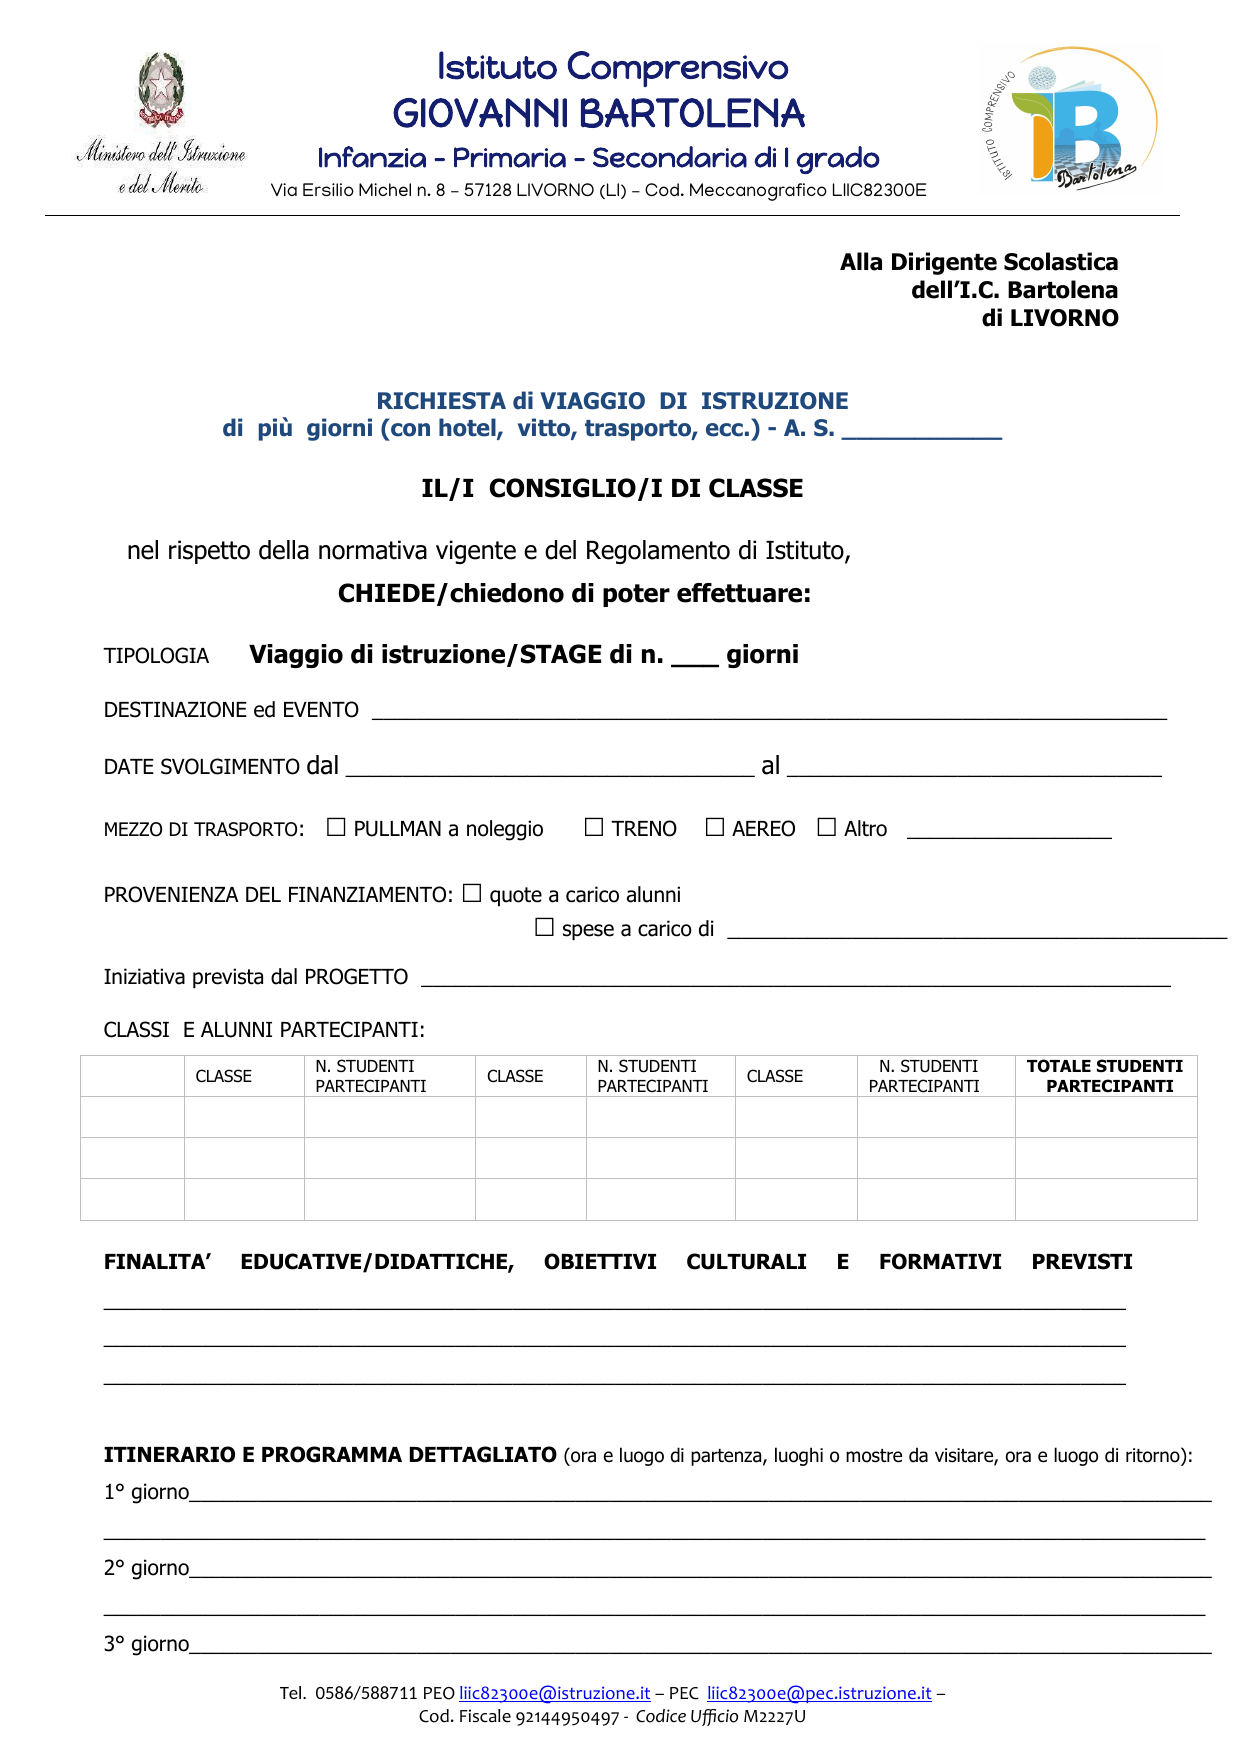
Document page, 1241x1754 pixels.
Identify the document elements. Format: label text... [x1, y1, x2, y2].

table_cell [81, 1138, 184, 1178]
table_header CLASSE [476, 1056, 586, 1096]
table_header N. STUDENTI PARTECIPANTI [858, 1056, 1015, 1096]
text Iniziativa prevista dal PROGETTO __________________________________________________________________ [103, 964, 1240, 989]
text dell’I.C. Bartolena [768, 275, 1119, 303]
table_header N. STUDENTI PARTECIPANTI [587, 1056, 735, 1096]
text di più giorni (con hotel, vitto, trasporto, ecc.) - A. S. ___________ [103, 414, 1122, 442]
table_cell [587, 1179, 735, 1219]
table_cell [736, 1138, 857, 1178]
table_cell [1016, 1097, 1197, 1137]
text ITINERARIO E PROGRAMMA DETTAGLIATO (ora e luogo di partenza, luoghi o mostre da visitare, ora e luogo di ritorno): [103, 1441, 1240, 1466]
table_cell [587, 1097, 735, 1137]
table_cell [476, 1138, 586, 1178]
table_cell [476, 1097, 586, 1137]
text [103, 1592, 1240, 1618]
table_cell [858, 1179, 1015, 1219]
table_cell [736, 1179, 857, 1219]
table_header CLASSE [185, 1056, 304, 1096]
text CLASSI E ALUNNI PARTECIPANTI: [103, 1017, 1240, 1042]
text FINALITA’ EDUCATIVE/DIDATTICHE, OBIETTIVI CULTURALI E FORMATIVI PREVISTI ______________________________________________________________________________________________________________________________________________________________________________________________________________________________________________________________________________ [103, 1248, 1134, 1387]
table_cell [1016, 1179, 1197, 1219]
picture [977, 42, 1163, 195]
picture [54, 45, 267, 203]
text Alla Dirigente Scolastica [103, 248, 1119, 275]
text DESTINAZIONE ed EVENTO ______________________________________________________________________ [103, 696, 1240, 721]
text TIPOLOGIA Viaggio di istruzione/STAGE di n. ___ giorni [103, 638, 1240, 669]
text _________________________________________________________________________________________________ [103, 1517, 1240, 1542]
text 3° giorno__________________________________________________________________________________________ [103, 1630, 1240, 1655]
text 2° giorno__________________________________________________________________________________________ [103, 1554, 1240, 1580]
text PROVENIENZA DEL FINANZIAMENTO: quote a carico alunni [103, 876, 1240, 910]
text RICHIESTA di VIAGGIO DI ISTRUZIONE [103, 386, 1122, 414]
table_cell [81, 1097, 184, 1137]
text nel rispetto della normativa vigente e del Regolamento di Istituto, [103, 534, 1240, 564]
table_header [81, 1056, 184, 1096]
table_cell [305, 1097, 475, 1137]
table_cell [587, 1138, 735, 1178]
table_cell [305, 1138, 475, 1178]
table_cell [81, 1179, 184, 1219]
table_cell [1016, 1138, 1197, 1178]
text MEZZO DI TRASPORTO: PULLMAN a noleggio TRENO AEREO Altro __________________ [103, 809, 1240, 844]
table_header CLASSE [736, 1056, 857, 1096]
text 1° giorno__________________________________________________________________________________________ [103, 1479, 1240, 1504]
table_cell [185, 1179, 304, 1219]
table_cell [476, 1179, 586, 1219]
table_cell [185, 1097, 304, 1137]
text spese a carico di ____________________________________________ [103, 910, 1240, 944]
table_header N. STUDENTI PARTECIPANTI [305, 1056, 475, 1096]
text CHIEDE/chiedono di poter effettuare: [103, 577, 1240, 607]
text DATE SVOLGIMENTO dal ____________________________________ al _________________________________ [103, 749, 1240, 779]
text di LIVORNO [768, 303, 1119, 331]
table_cell [305, 1179, 475, 1219]
table_cell [858, 1097, 1015, 1137]
text IL/I CONSIGLIO/I DI CLASSE [103, 473, 1122, 503]
table_header TOTALE STUDENTI PARTECIPANTI [1016, 1056, 1197, 1096]
table_cell [858, 1138, 1015, 1178]
table_cell [185, 1138, 304, 1178]
table_cell [736, 1097, 857, 1137]
